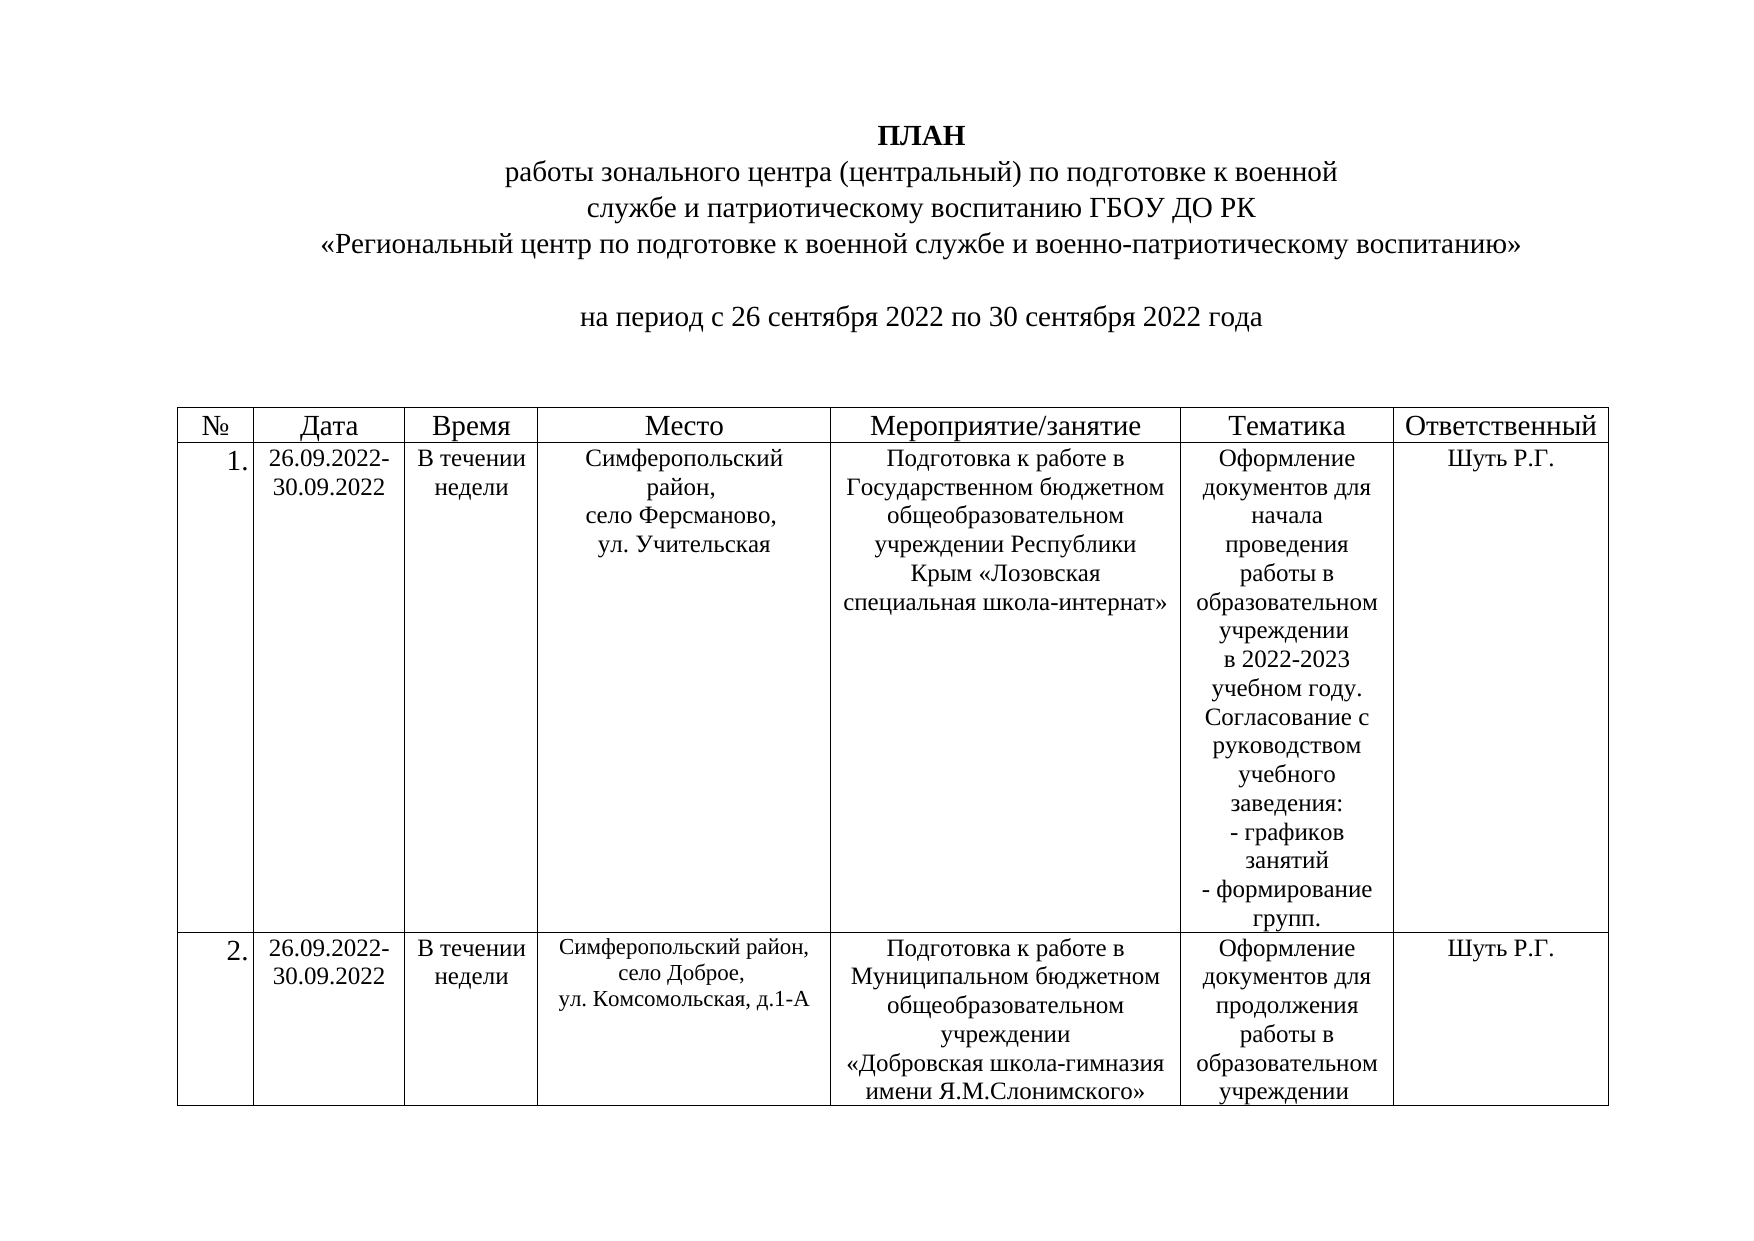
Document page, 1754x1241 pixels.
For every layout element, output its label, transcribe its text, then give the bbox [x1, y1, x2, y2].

text ПЛАН [177, 118, 1665, 152]
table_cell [538, 933, 830, 1105]
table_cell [831, 933, 1180, 1105]
table_header Место [538, 408, 830, 442]
table_header № [178, 408, 253, 442]
table_cell [178, 443, 253, 932]
table_header Ответственный [1394, 408, 1608, 442]
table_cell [254, 933, 404, 1105]
table_header Мероприятие/занятие [831, 408, 1180, 442]
table_header Время [405, 408, 537, 442]
text службе и патриотическому воспитанию ГБОУ ДО РК «Региональный центр по подготовке к военной службе и военно-патриотическому воспитанию» [177, 190, 1665, 260]
table_cell Шуть Р.Г. [1394, 933, 1608, 1105]
table_header Дата [254, 408, 404, 442]
text на период с 26 сентября 2022 по 30 сентября 2022 года [177, 263, 1665, 332]
table_cell [178, 933, 253, 1105]
table_cell В течении недели [405, 933, 537, 1105]
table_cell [1181, 933, 1393, 1105]
text работы зонального центра (центральный) по подготовке к военной [177, 154, 1665, 188]
table_cell Симферопольский район, село Ферсманово, ул. Учительская [538, 443, 830, 932]
table_cell Подготовка к работе в Государственном бюджетном общеобразовательном учреждении Республики Крым «Лозовская специальная школа-интернат» [831, 443, 1180, 932]
table_header Тематика [1181, 408, 1393, 442]
table_cell В течении недели [405, 443, 537, 932]
table_cell 26.09.2022-30.09.2022 [254, 443, 404, 932]
table_cell Оформление документов для начала проведения работы в образовательном учреждении в 2022-2023 учебном году. Согласование с руководством учебного заведения: - графиков занятий - формирование групп. [1181, 443, 1393, 932]
table_cell Шуть Р.Г. [1394, 443, 1608, 932]
